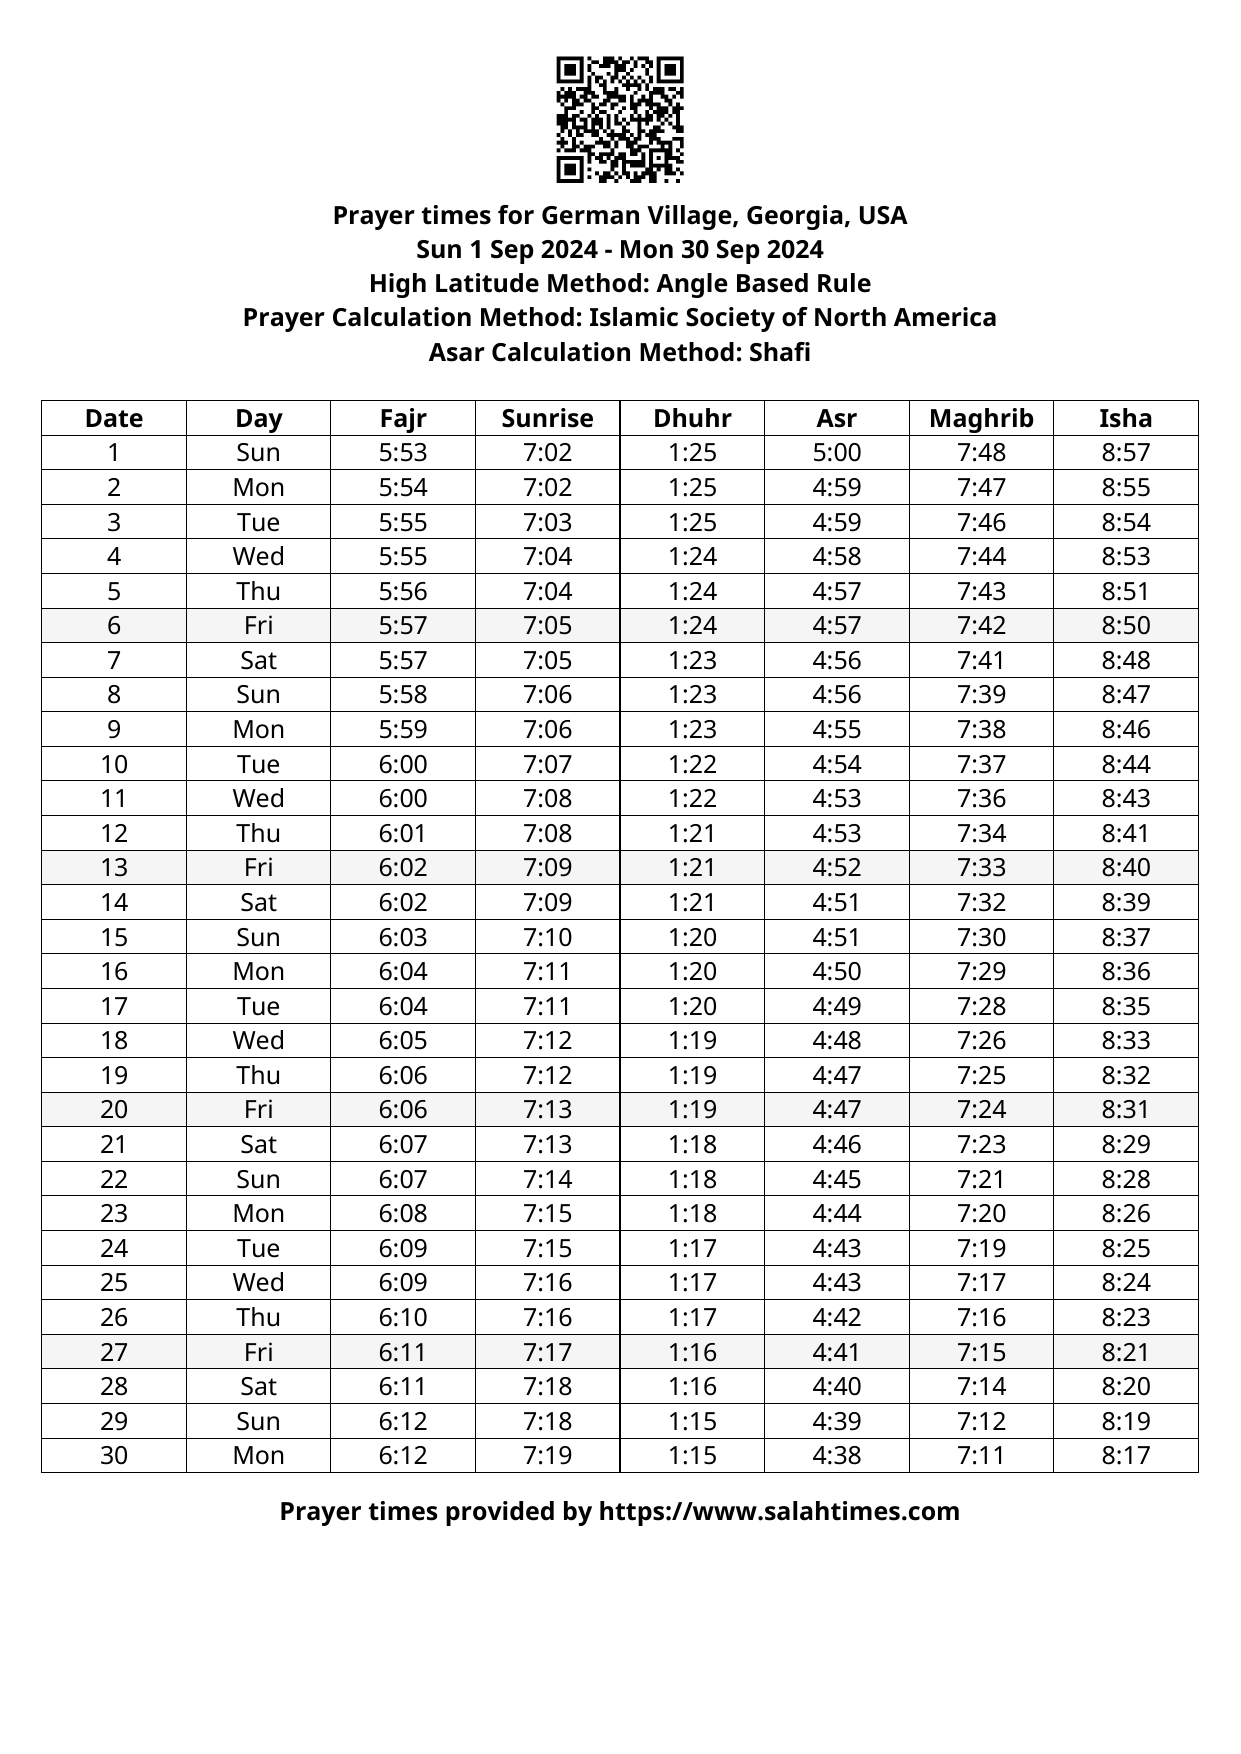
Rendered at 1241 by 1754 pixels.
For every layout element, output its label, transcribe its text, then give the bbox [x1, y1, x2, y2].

table_cell Tue [187, 747, 330, 780]
table_cell 7:04 [476, 574, 619, 607]
text Sun 1 Sep 2024 - Mon 30 Sep 2024 [42, 232, 1198, 266]
table_cell 19 [42, 1058, 186, 1092]
table_cell 4:56 [765, 643, 909, 677]
table_cell 1:18 [621, 1162, 764, 1195]
table_cell 9 [42, 712, 186, 746]
table_cell 4:49 [765, 989, 909, 1022]
table_cell 30 [42, 1439, 186, 1472]
table_cell 6:12 [331, 1404, 475, 1437]
table_cell 15 [42, 920, 186, 953]
table_cell 18 [42, 1024, 186, 1057]
table_cell 7:11 [910, 1439, 1053, 1472]
table_cell 5:56 [331, 574, 475, 607]
table_cell 8:40 [1054, 851, 1198, 884]
table_cell 8:29 [1054, 1127, 1198, 1161]
table_cell 4:57 [765, 574, 909, 607]
table_cell 8:54 [1054, 505, 1198, 538]
table_cell 1:17 [621, 1300, 764, 1334]
table_cell Mon [187, 470, 330, 504]
table_cell 1:24 [621, 539, 764, 573]
table_cell 6:11 [331, 1369, 475, 1403]
table_cell 7 [42, 643, 186, 677]
table_cell Mon [187, 712, 330, 746]
table_cell 5:00 [765, 436, 909, 469]
text Prayer times for German Village, Georgia, USA [42, 198, 1198, 232]
table_cell 1:25 [621, 470, 764, 504]
table_cell Sun [187, 1404, 330, 1437]
table_cell 8:35 [1054, 989, 1198, 1022]
table_cell 4:57 [765, 609, 909, 642]
table_cell Sat [187, 1369, 330, 1403]
table_cell 4:43 [765, 1231, 909, 1264]
table_cell 4:39 [765, 1404, 909, 1437]
table_cell 2 [42, 470, 186, 504]
table_cell 8:37 [1054, 920, 1198, 953]
table_cell 6:00 [331, 781, 475, 815]
table_cell Thu [187, 816, 330, 849]
table_cell 7:13 [476, 1127, 619, 1161]
table_cell 7:15 [476, 1231, 619, 1264]
table_cell 1:24 [621, 574, 764, 607]
table_cell 7:16 [476, 1266, 619, 1299]
table_cell 1:15 [621, 1439, 764, 1472]
table_cell 1:18 [621, 1196, 764, 1230]
table_cell Wed [187, 1024, 330, 1057]
table_cell 1:24 [621, 609, 764, 642]
table_cell 21 [42, 1127, 186, 1161]
table_cell 6:09 [331, 1266, 475, 1299]
table_cell 5:57 [331, 609, 475, 642]
table_cell 8:50 [1054, 609, 1198, 642]
text Prayer times provided by https://www.salahtimes.com [42, 1494, 1198, 1528]
table_cell Fri [187, 1335, 330, 1368]
table_cell 7:09 [476, 885, 619, 919]
table_cell 11 [42, 781, 186, 815]
table_cell Sun [187, 1162, 330, 1195]
table_cell 12 [42, 816, 186, 849]
table_cell 4:50 [765, 954, 909, 988]
table_cell 8:31 [1054, 1093, 1198, 1126]
table_cell 7:17 [910, 1266, 1053, 1299]
table_cell 7:37 [910, 747, 1053, 780]
table_cell 6:00 [331, 747, 475, 780]
table_cell 8:47 [1054, 678, 1198, 711]
table_cell 4:43 [765, 1266, 909, 1299]
table_cell 5:58 [331, 678, 475, 711]
table_cell 7:26 [910, 1024, 1053, 1057]
table_cell Thu [187, 1058, 330, 1092]
table_cell 7:13 [476, 1093, 619, 1126]
text Asar Calculation Method: Shafi [42, 334, 1198, 368]
table_cell 7:02 [476, 436, 619, 469]
table_cell 4:53 [765, 781, 909, 815]
table_cell 8:48 [1054, 643, 1198, 677]
table_cell Tue [187, 1231, 330, 1264]
table_cell 7:44 [910, 539, 1053, 573]
table_cell 6 [42, 609, 186, 642]
table_cell 7:03 [476, 505, 619, 538]
table_cell 22 [42, 1162, 186, 1195]
table_cell 6:10 [331, 1300, 475, 1334]
table_cell 7:28 [910, 989, 1053, 1022]
table_cell 7:38 [910, 712, 1053, 746]
table_cell 8:44 [1054, 747, 1198, 780]
table_cell 8:55 [1054, 470, 1198, 504]
table_cell Fri [187, 851, 330, 884]
table_cell Wed [187, 1266, 330, 1299]
table_cell 7:18 [476, 1369, 619, 1403]
table_cell 7:14 [476, 1162, 619, 1195]
table_cell 6:05 [331, 1024, 475, 1057]
table_cell 7:25 [910, 1058, 1053, 1092]
table_cell 7:12 [476, 1058, 619, 1092]
table_cell 1:21 [621, 851, 764, 884]
table_cell Fri [187, 609, 330, 642]
table_cell Thu [187, 574, 330, 607]
table_cell 8:51 [1054, 574, 1198, 607]
table_cell 25 [42, 1266, 186, 1299]
table_cell 16 [42, 954, 186, 988]
table_cell 7:09 [476, 851, 619, 884]
table_cell 4:40 [765, 1369, 909, 1403]
table_cell Sun [187, 920, 330, 953]
table_header Fajr [331, 401, 475, 434]
table_cell Tue [187, 505, 330, 538]
table_cell 7:42 [910, 609, 1053, 642]
table_cell 8:28 [1054, 1162, 1198, 1195]
table_cell 1:21 [621, 816, 764, 849]
table_cell 7:21 [910, 1162, 1053, 1195]
table_cell 6:02 [331, 851, 475, 884]
table_cell 6:06 [331, 1058, 475, 1092]
table_cell Fri [187, 1093, 330, 1126]
table_cell Mon [187, 1439, 330, 1472]
table_header Asr [765, 401, 909, 434]
table_cell 4:38 [765, 1439, 909, 1472]
table_cell Wed [187, 781, 330, 815]
table_header Isha [1054, 401, 1198, 434]
table_cell 1:19 [621, 1058, 764, 1092]
table_cell 24 [42, 1231, 186, 1264]
table_cell 7:06 [476, 712, 619, 746]
table_cell 1:25 [621, 436, 764, 469]
table_cell 7:39 [910, 678, 1053, 711]
table_cell 1:21 [621, 885, 764, 919]
table_cell 5:59 [331, 712, 475, 746]
table_cell 4:59 [765, 470, 909, 504]
table_cell 5 [42, 574, 186, 607]
table_cell 7:47 [910, 470, 1053, 504]
table_cell 7:12 [476, 1024, 619, 1057]
table_cell 8:33 [1054, 1024, 1198, 1057]
table_cell 8 [42, 678, 186, 711]
table_cell 6:08 [331, 1196, 475, 1230]
table_cell 7:15 [910, 1335, 1053, 1368]
table_cell 1:20 [621, 989, 764, 1022]
table_cell 4:59 [765, 505, 909, 538]
table_cell 4:53 [765, 816, 909, 849]
table_cell 6:04 [331, 989, 475, 1022]
table_cell 6:06 [331, 1093, 475, 1126]
table_cell 28 [42, 1369, 186, 1403]
table_cell Wed [187, 539, 330, 573]
table_cell 8:53 [1054, 539, 1198, 573]
table_cell 7:10 [476, 920, 619, 953]
table_cell 8:41 [1054, 816, 1198, 849]
table_cell 1:22 [621, 747, 764, 780]
table_cell 7:16 [476, 1300, 619, 1334]
table_cell 7:17 [476, 1335, 619, 1368]
table_cell Mon [187, 1196, 330, 1230]
table_cell 5:57 [331, 643, 475, 677]
table_cell 7:20 [910, 1196, 1053, 1230]
table_cell Sat [187, 643, 330, 677]
table_header Sunrise [476, 401, 619, 434]
table_cell 1:16 [621, 1369, 764, 1403]
table_cell 4:42 [765, 1300, 909, 1334]
table_cell 7:08 [476, 816, 619, 849]
table_cell 4:44 [765, 1196, 909, 1230]
table_cell 5:54 [331, 470, 475, 504]
table_cell 1:23 [621, 678, 764, 711]
table_cell 1:25 [621, 505, 764, 538]
table_cell 4:48 [765, 1024, 909, 1057]
table_cell 1:22 [621, 781, 764, 815]
table_cell 7:34 [910, 816, 1053, 849]
table_cell 7:11 [476, 989, 619, 1022]
picture [542, 41, 699, 198]
table_cell Sun [187, 678, 330, 711]
table_cell 4:51 [765, 920, 909, 953]
table_cell 4:46 [765, 1127, 909, 1161]
table_cell 1:18 [621, 1127, 764, 1161]
table_cell 7:18 [476, 1404, 619, 1437]
table_cell 4:55 [765, 712, 909, 746]
table_cell 4:58 [765, 539, 909, 573]
table_cell Thu [187, 1300, 330, 1334]
table_cell 10 [42, 747, 186, 780]
table_cell 7:05 [476, 643, 619, 677]
table_cell 4 [42, 539, 186, 573]
table_cell Sun [187, 436, 330, 469]
table_cell 1:17 [621, 1266, 764, 1299]
table_cell 8:20 [1054, 1369, 1198, 1403]
table_cell Sat [187, 1127, 330, 1161]
table_header Date [42, 401, 186, 434]
table_cell 7:19 [910, 1231, 1053, 1264]
table_cell 8:25 [1054, 1231, 1198, 1264]
table_cell 27 [42, 1335, 186, 1368]
table_cell Tue [187, 989, 330, 1022]
table_cell 7:48 [910, 436, 1053, 469]
table_cell 4:52 [765, 851, 909, 884]
table_cell 1:16 [621, 1335, 764, 1368]
table_cell 6:09 [331, 1231, 475, 1264]
table_cell 7:29 [910, 954, 1053, 988]
table_cell 8:19 [1054, 1404, 1198, 1437]
table_cell 1:20 [621, 954, 764, 988]
table_cell 8:46 [1054, 712, 1198, 746]
table_cell 7:32 [910, 885, 1053, 919]
table_cell 5:55 [331, 539, 475, 573]
table_cell 6:07 [331, 1127, 475, 1161]
table_cell 7:30 [910, 920, 1053, 953]
table_cell 4:45 [765, 1162, 909, 1195]
table_cell 6:11 [331, 1335, 475, 1368]
table_cell 6:12 [331, 1439, 475, 1472]
table_cell 4:54 [765, 747, 909, 780]
table_cell 17 [42, 989, 186, 1022]
table_cell 7:11 [476, 954, 619, 988]
table_cell 8:21 [1054, 1335, 1198, 1368]
table_header Day [187, 401, 330, 434]
table_cell 1:23 [621, 643, 764, 677]
table_cell 1:19 [621, 1024, 764, 1057]
table_cell 3 [42, 505, 186, 538]
table_cell 8:26 [1054, 1196, 1198, 1230]
table_cell 13 [42, 851, 186, 884]
table_cell 1:20 [621, 920, 764, 953]
table_cell 7:04 [476, 539, 619, 573]
table_cell 8:23 [1054, 1300, 1198, 1334]
table_cell 7:16 [910, 1300, 1053, 1334]
table_cell 4:47 [765, 1093, 909, 1126]
table_cell 6:04 [331, 954, 475, 988]
table_cell 1:17 [621, 1231, 764, 1264]
table_cell 6:02 [331, 885, 475, 919]
table_cell 14 [42, 885, 186, 919]
text High Latitude Method: Angle Based Rule [42, 266, 1198, 300]
text Prayer Calculation Method: Islamic Society of North America [42, 300, 1198, 334]
table_cell 1:23 [621, 712, 764, 746]
table_cell 5:53 [331, 436, 475, 469]
table_cell 7:06 [476, 678, 619, 711]
table_cell 8:36 [1054, 954, 1198, 988]
table_cell 7:12 [910, 1404, 1053, 1437]
table_cell 7:07 [476, 747, 619, 780]
table_cell 29 [42, 1404, 186, 1437]
table_cell 5:55 [331, 505, 475, 538]
table_cell 7:33 [910, 851, 1053, 884]
table_cell 6:01 [331, 816, 475, 849]
table_cell 1:19 [621, 1093, 764, 1126]
table_cell 26 [42, 1300, 186, 1334]
table_cell 6:07 [331, 1162, 475, 1195]
table_cell Mon [187, 954, 330, 988]
table_cell 7:36 [910, 781, 1053, 815]
table_cell 4:47 [765, 1058, 909, 1092]
table_cell 8:32 [1054, 1058, 1198, 1092]
table_cell 6:03 [331, 920, 475, 953]
table_header Dhuhr [621, 401, 764, 434]
table_cell 8:39 [1054, 885, 1198, 919]
table_cell 7:23 [910, 1127, 1053, 1161]
table_cell 8:57 [1054, 436, 1198, 469]
table_cell 8:24 [1054, 1266, 1198, 1299]
table_cell 7:02 [476, 470, 619, 504]
table_cell 7:14 [910, 1369, 1053, 1403]
table_cell 7:43 [910, 574, 1053, 607]
table_cell 7:05 [476, 609, 619, 642]
table_cell 7:46 [910, 505, 1053, 538]
table_cell 20 [42, 1093, 186, 1126]
table_cell 4:41 [765, 1335, 909, 1368]
table_cell 1 [42, 436, 186, 469]
table_header Maghrib [910, 401, 1053, 434]
table_cell 7:24 [910, 1093, 1053, 1126]
table_cell 23 [42, 1196, 186, 1230]
table_cell Sat [187, 885, 330, 919]
table_cell 7:08 [476, 781, 619, 815]
table_cell 7:19 [476, 1439, 619, 1472]
table_cell 4:56 [765, 678, 909, 711]
table_cell 4:51 [765, 885, 909, 919]
table_cell 1:15 [621, 1404, 764, 1437]
table_cell 8:17 [1054, 1439, 1198, 1472]
table_cell 7:15 [476, 1196, 619, 1230]
table_cell 8:43 [1054, 781, 1198, 815]
table_cell 7:41 [910, 643, 1053, 677]
